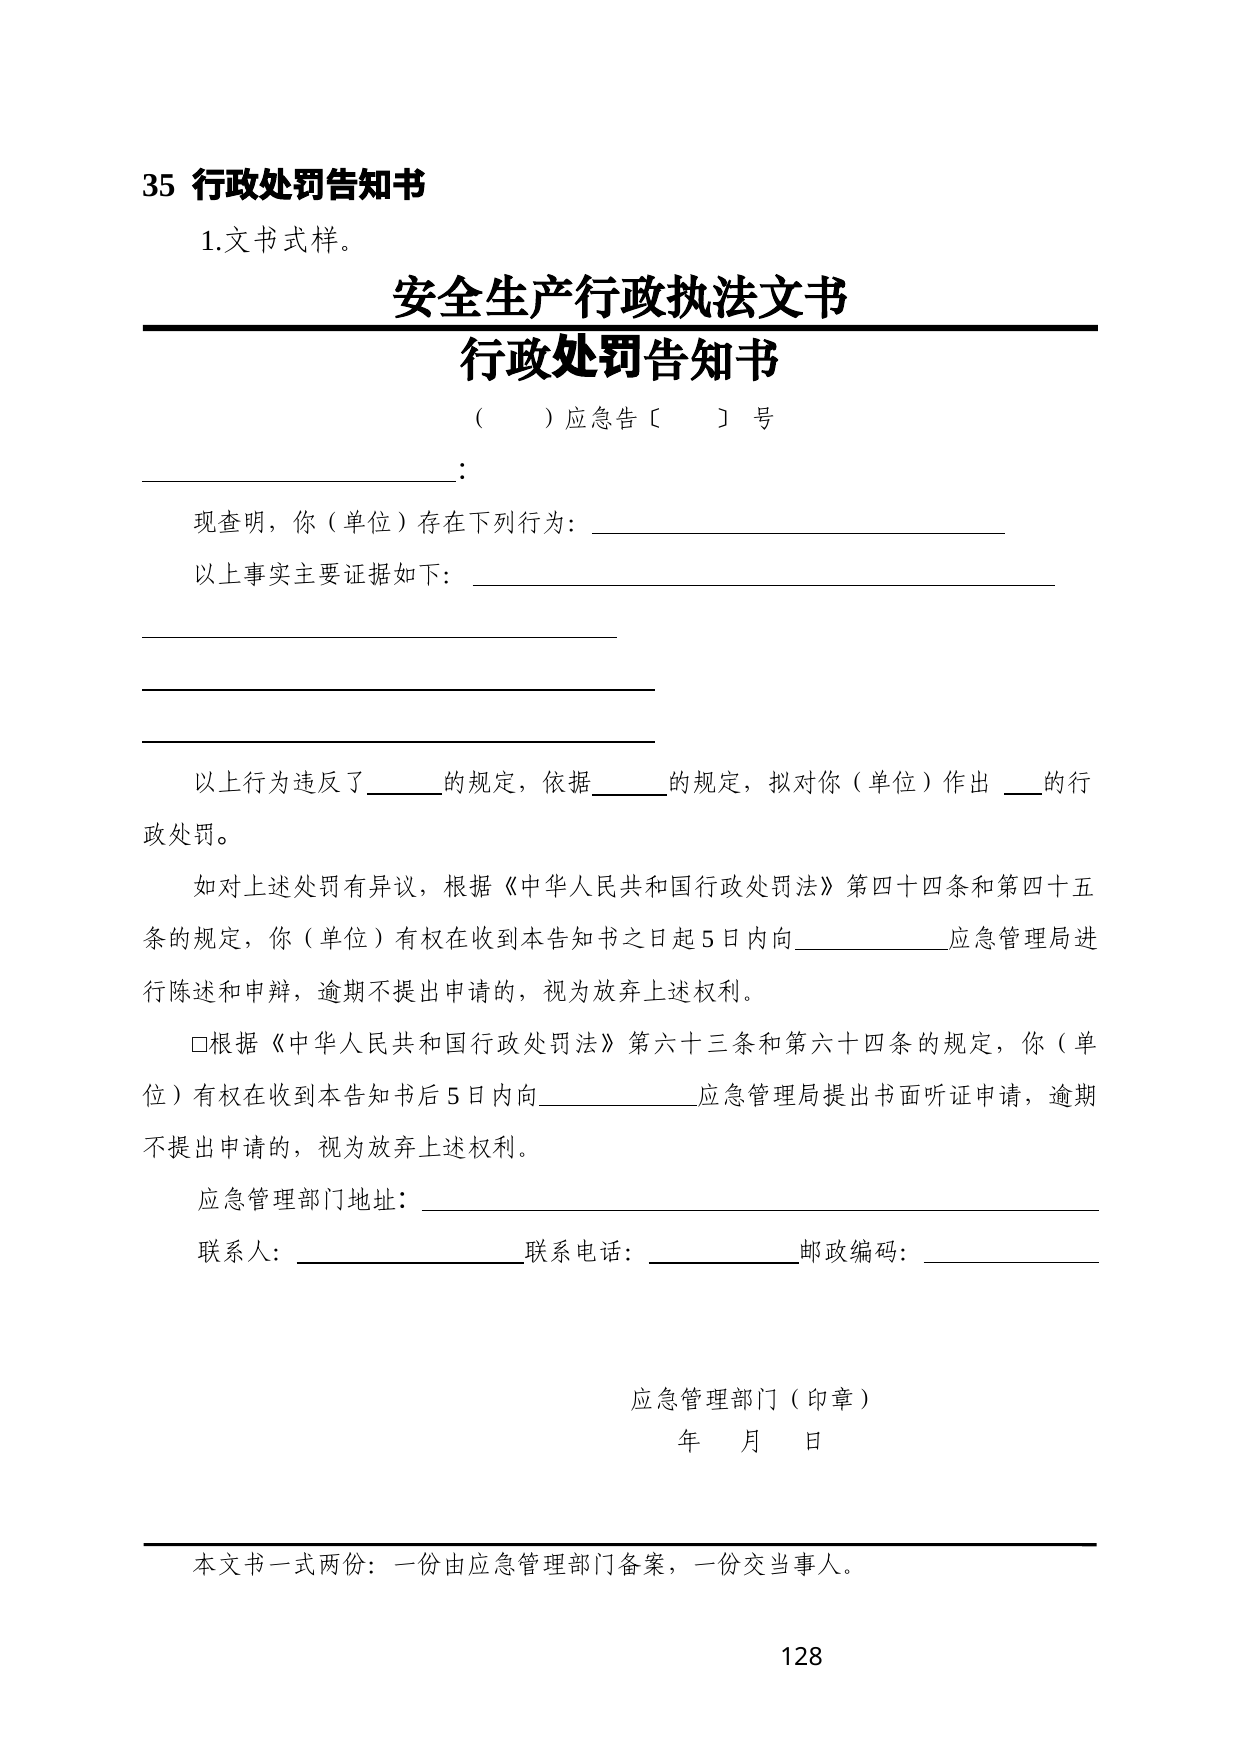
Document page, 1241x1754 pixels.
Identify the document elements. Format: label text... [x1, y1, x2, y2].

text ： [142, 437, 1098, 489]
text 1.文书式样。 [142, 208, 1098, 260]
text □根据《中华人民共和国行政处罚法》第六十三条和第六十四条的规定，你（单位）有权在收到本告知书后5日内向 应急管理局提出书面听证申请，逾期不提出申请的，视为放弃上述权利。 [142, 1010, 1098, 1167]
text 应急管理部门（印章） [142, 1375, 1098, 1417]
text 以上事实主要证据如下： [142, 542, 1098, 594]
text 联系人： 联系电话： 邮政编码： [142, 1219, 1098, 1271]
text 行政处罚告知书 [142, 332, 1098, 385]
text 年 月 日 [142, 1417, 1098, 1458]
text （ ）应急告〔 〕 号 [142, 385, 1098, 437]
text 现查明，你（单位）存在下列行为： [142, 489, 1098, 542]
text 安全生产行政执法文书 [142, 260, 1098, 323]
text 应急管理部门地址： [142, 1167, 1098, 1219]
subtitle 35 行政处罚告知书 [142, 150, 1098, 208]
text 以上行为违反了 的规定，依据 的规定，拟对你（单位）作出 的行政处罚。 [142, 750, 1098, 854]
text 如对上述处罚有异议，根据《中华人民共和国行政处罚法》第四十四条和第四十五条的规定，你（单位）有权在收到本告知书之日起5日内向 应急管理局进行陈述和申辩，逾期不提出申请的，视为放弃上述权利。 [142, 854, 1098, 1010]
text 本文书一式两份：一份由应急管理部门备案，一份交当事人。 [142, 1548, 1098, 1577]
